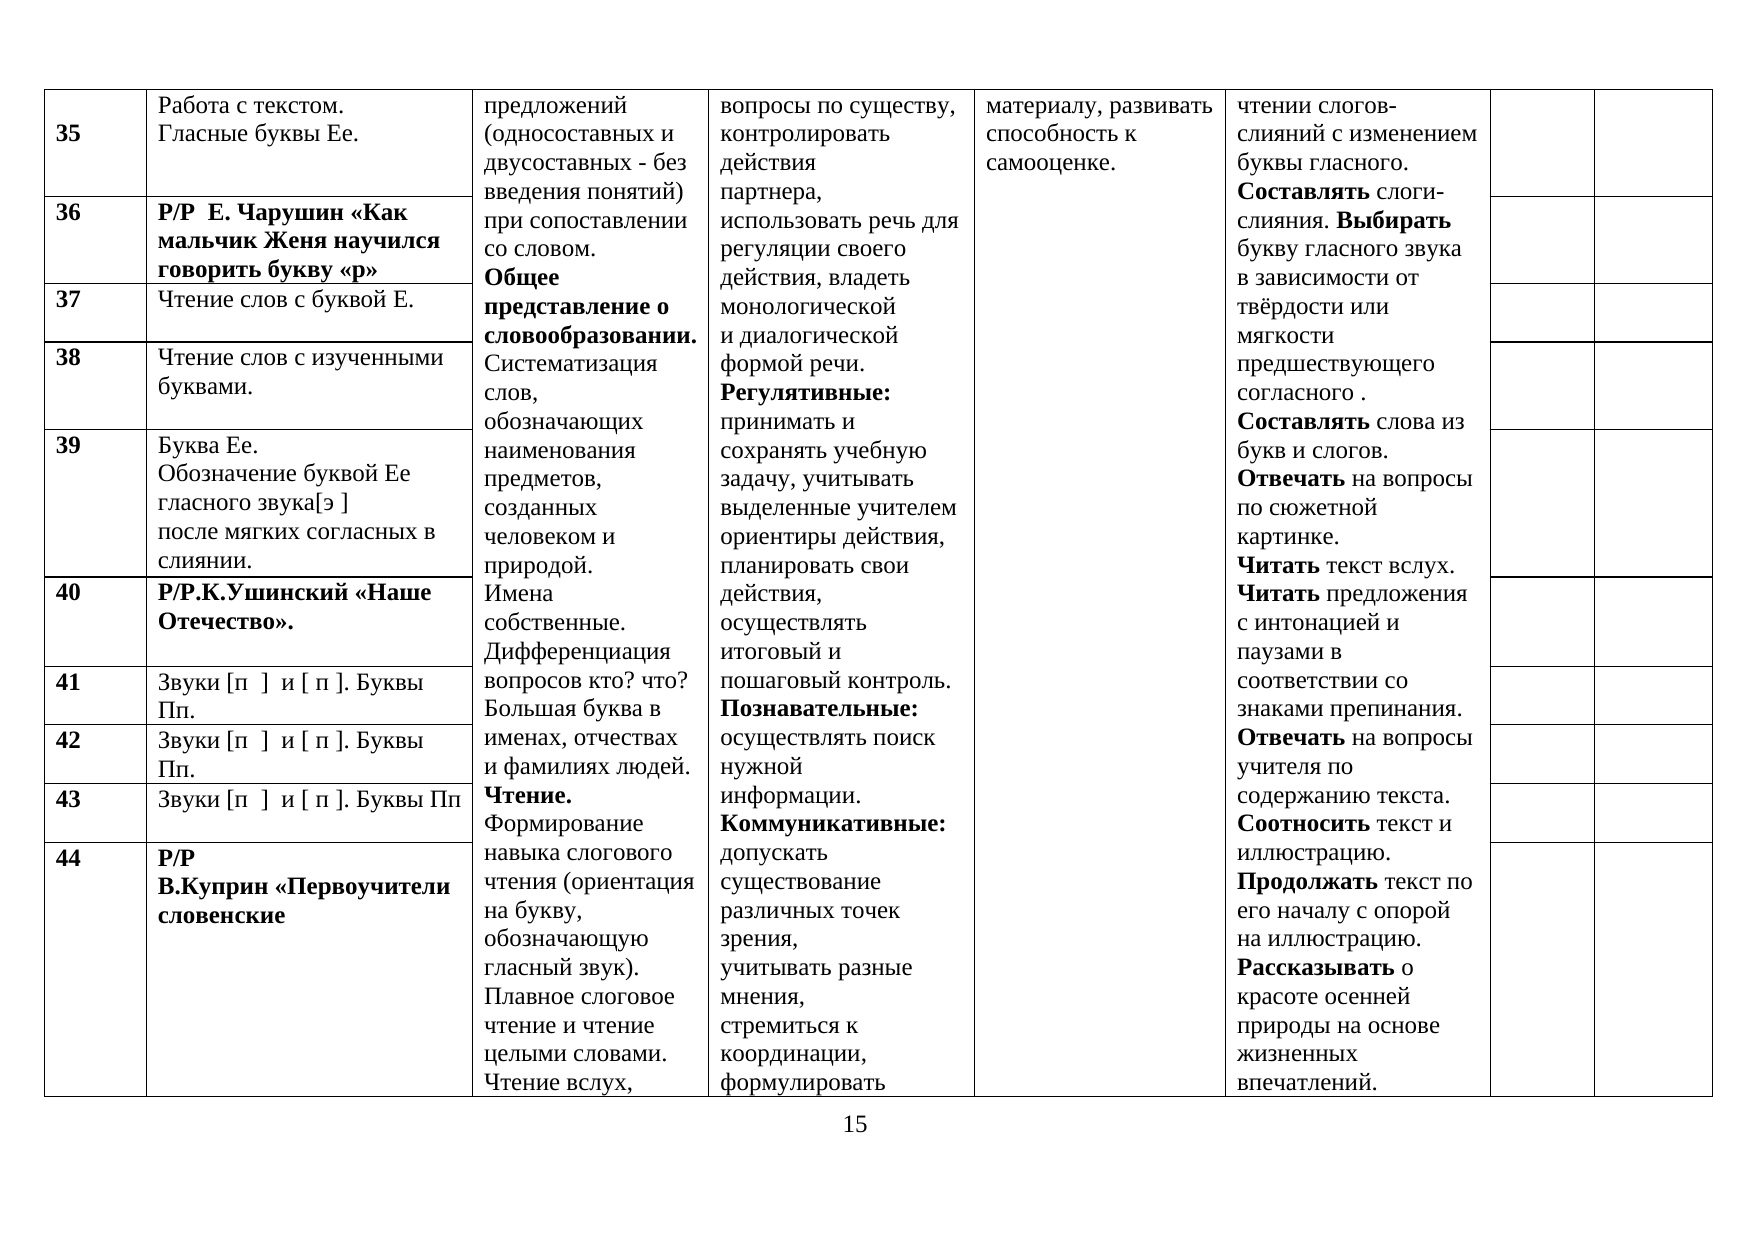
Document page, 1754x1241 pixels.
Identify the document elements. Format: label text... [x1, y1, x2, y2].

table_cell [1595, 197, 1712, 283]
table_cell 39 [45, 430, 146, 576]
table_cell [1491, 843, 1594, 1096]
table_cell [1595, 284, 1712, 341]
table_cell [147, 90, 472, 196]
table_cell [1491, 343, 1594, 429]
table_cell Чтение слов с изученными буквами. [147, 343, 472, 429]
table_cell [1491, 430, 1594, 576]
table_cell [1595, 725, 1712, 783]
table_cell 38 [45, 343, 146, 429]
table_cell 40 [45, 578, 146, 666]
table_cell Р/Р Е. Чарушин «Как мальчик Женя научился говорить букву «р» [147, 197, 472, 283]
table_cell 36 [45, 197, 146, 283]
table_cell Звуки [п ] и [ п ]. Буквы Пп [147, 784, 472, 842]
table_cell 43 [45, 784, 146, 842]
table_cell 35 [45, 90, 146, 196]
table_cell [147, 843, 472, 1096]
table_cell [1595, 784, 1712, 842]
table_cell Чтение слов с буквой Е. [147, 284, 472, 341]
table_cell [1491, 725, 1594, 783]
table_cell [1491, 667, 1594, 724]
table_cell Буква Ее. Обозначение буквой Ее гласного звука[э ] после мягких согласных в слиянии. [147, 430, 472, 576]
table_cell [1491, 784, 1594, 842]
table_cell [1491, 197, 1594, 283]
table_cell 41 [45, 667, 146, 724]
table_cell [1595, 430, 1712, 576]
table_cell 44 [45, 843, 146, 1096]
table_cell Звуки [п ] и [ п ]. Буквы Пп. [147, 667, 472, 724]
table_cell Р/Р.К.Ушинский «Наше Отечество». [147, 578, 472, 666]
table_cell [1595, 843, 1712, 1096]
table_cell [1595, 343, 1712, 429]
table_cell [1595, 90, 1712, 196]
table_cell 42 [45, 725, 146, 783]
table_cell [1491, 90, 1594, 196]
table_cell 37 [45, 284, 146, 341]
table_cell [1595, 667, 1712, 724]
table_cell [1491, 284, 1594, 341]
table_cell Звуки [п ] и [ п ]. Буквы Пп. [147, 725, 472, 783]
table_cell [1491, 578, 1594, 666]
table_cell [1595, 578, 1712, 666]
